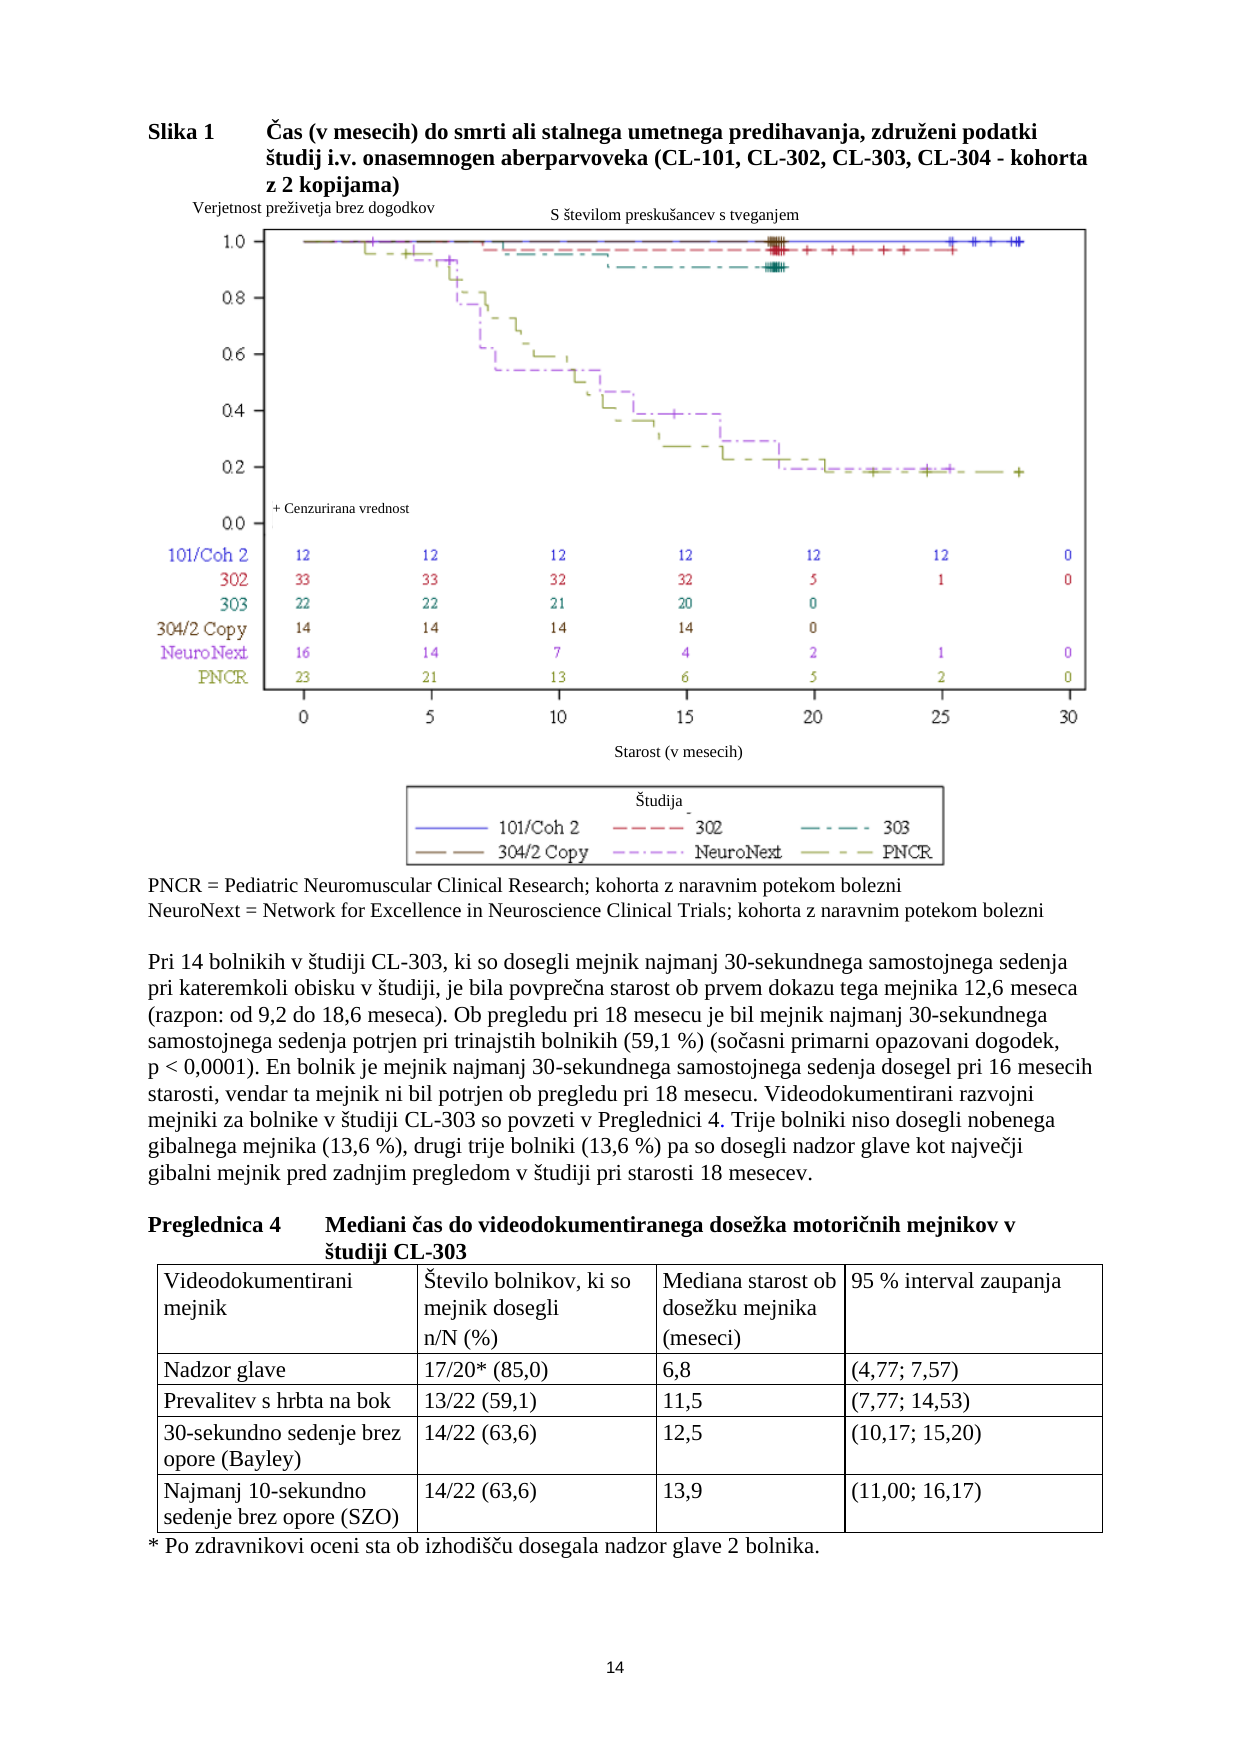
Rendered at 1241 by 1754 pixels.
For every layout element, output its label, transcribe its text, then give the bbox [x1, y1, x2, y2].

table_cell 14/22 (63,6) [418, 1475, 656, 1532]
table_cell Prevalitev s hrbta na bok [158, 1385, 417, 1416]
table_header 95 % interval zaupanja [846, 1265, 1102, 1353]
table_cell 11,5 [657, 1385, 844, 1416]
table_cell 17/20* (85,0) [418, 1354, 656, 1384]
text Slika 1 Čas (v mesecih) do smrti ali stalnega umetnega predihavanja, združeni podatki študij i.v. onasemnogen aberparvoveka (CL-101, CL-302, CL-303, CL-304 - kohorta z 2 kopijama) [148, 118, 1092, 197]
table_cell 14/22 (63,6) [418, 1417, 656, 1474]
table_cell 13,9 [657, 1475, 844, 1532]
picture [147, 223, 1093, 874]
table_cell (4,77; 7,57) [846, 1354, 1102, 1384]
table_cell Najmanj 10-sekundno sedenje brez opore (SZO) [158, 1475, 417, 1532]
table_cell 30-sekundno sedenje brez opore (Bayley) [158, 1417, 417, 1474]
table_cell 13/22 (59,1) [418, 1385, 656, 1416]
text Pri 14 bolnikih v študiji CL-303, ki so dosegli mejnik najmanj 30-sekundnega samostojnega sedenja pri kateremkoli obisku v študiji, je bila povprečna starost ob prvem dokazu tega mejnika 12,6 meseca (razpon: od 9,2 do 18,6 meseca). Ob pregledu pri 18 mesecu je bil mejnik najmanj 30-sekundnega samostojnega sedenja potrjen pri trinajstih bolnikih (59,1 %) (sočasni primarni opazovani dogodek, p < 0,0001). En bolnik je mejnik najmanj 30-sekundnega samostojnega sedenja dosegel pri 16 mesecih starosti, vendar ta mejnik ni bil potrjen ob pregledu pri 18 mesecu. Videodokumentirani razvojni mejniki za bolnike v študiji CL-303 so povzeti v Preglednici 4. Trije bolniki niso dosegli nobenega gibalnega mejnika (13,6 %), drugi trije bolniki (13,6 %) pa so dosegli nadzor glave kot največji gibalni mejnik pred zadnjim pregledom v študiji pri starosti 18 mesecev. [148, 948, 1092, 1185]
table_cell Nadzor glave [158, 1354, 417, 1384]
table_header Število bolnikov, ki so mejnik dosegli n/N (%) [418, 1265, 656, 1353]
table_cell (10,17; 15,20) [846, 1417, 1102, 1474]
table_cell 6,8 [657, 1354, 844, 1384]
table_header Mediana starost ob dosežku mejnika (meseci) [657, 1265, 844, 1353]
table_cell (7,77; 14,53) [846, 1385, 1102, 1416]
table_cell (11,00; 16,17) [846, 1475, 1102, 1532]
text * Po zdravnikovi oceni sta ob izhodišču dosegala nadzor glave 2 bolnika. [148, 1533, 1092, 1559]
text PNCR = Pediatric Neuromuscular Clinical Research; kohorta z naravnim potekom bolezni [148, 874, 1092, 897]
text NeuroNext = Network for Excellence in Neuroscience Clinical Trials; kohorta z naravnim potekom bolezni [148, 897, 1092, 922]
table_header Videodokumentirani mejnik [158, 1265, 417, 1353]
text Preglednica 4 Mediani čas do videodokumentiranega dosežka motoričnih mejnikov v študiji CL-303 [148, 1211, 1092, 1264]
table_cell 12,5 [657, 1417, 844, 1474]
